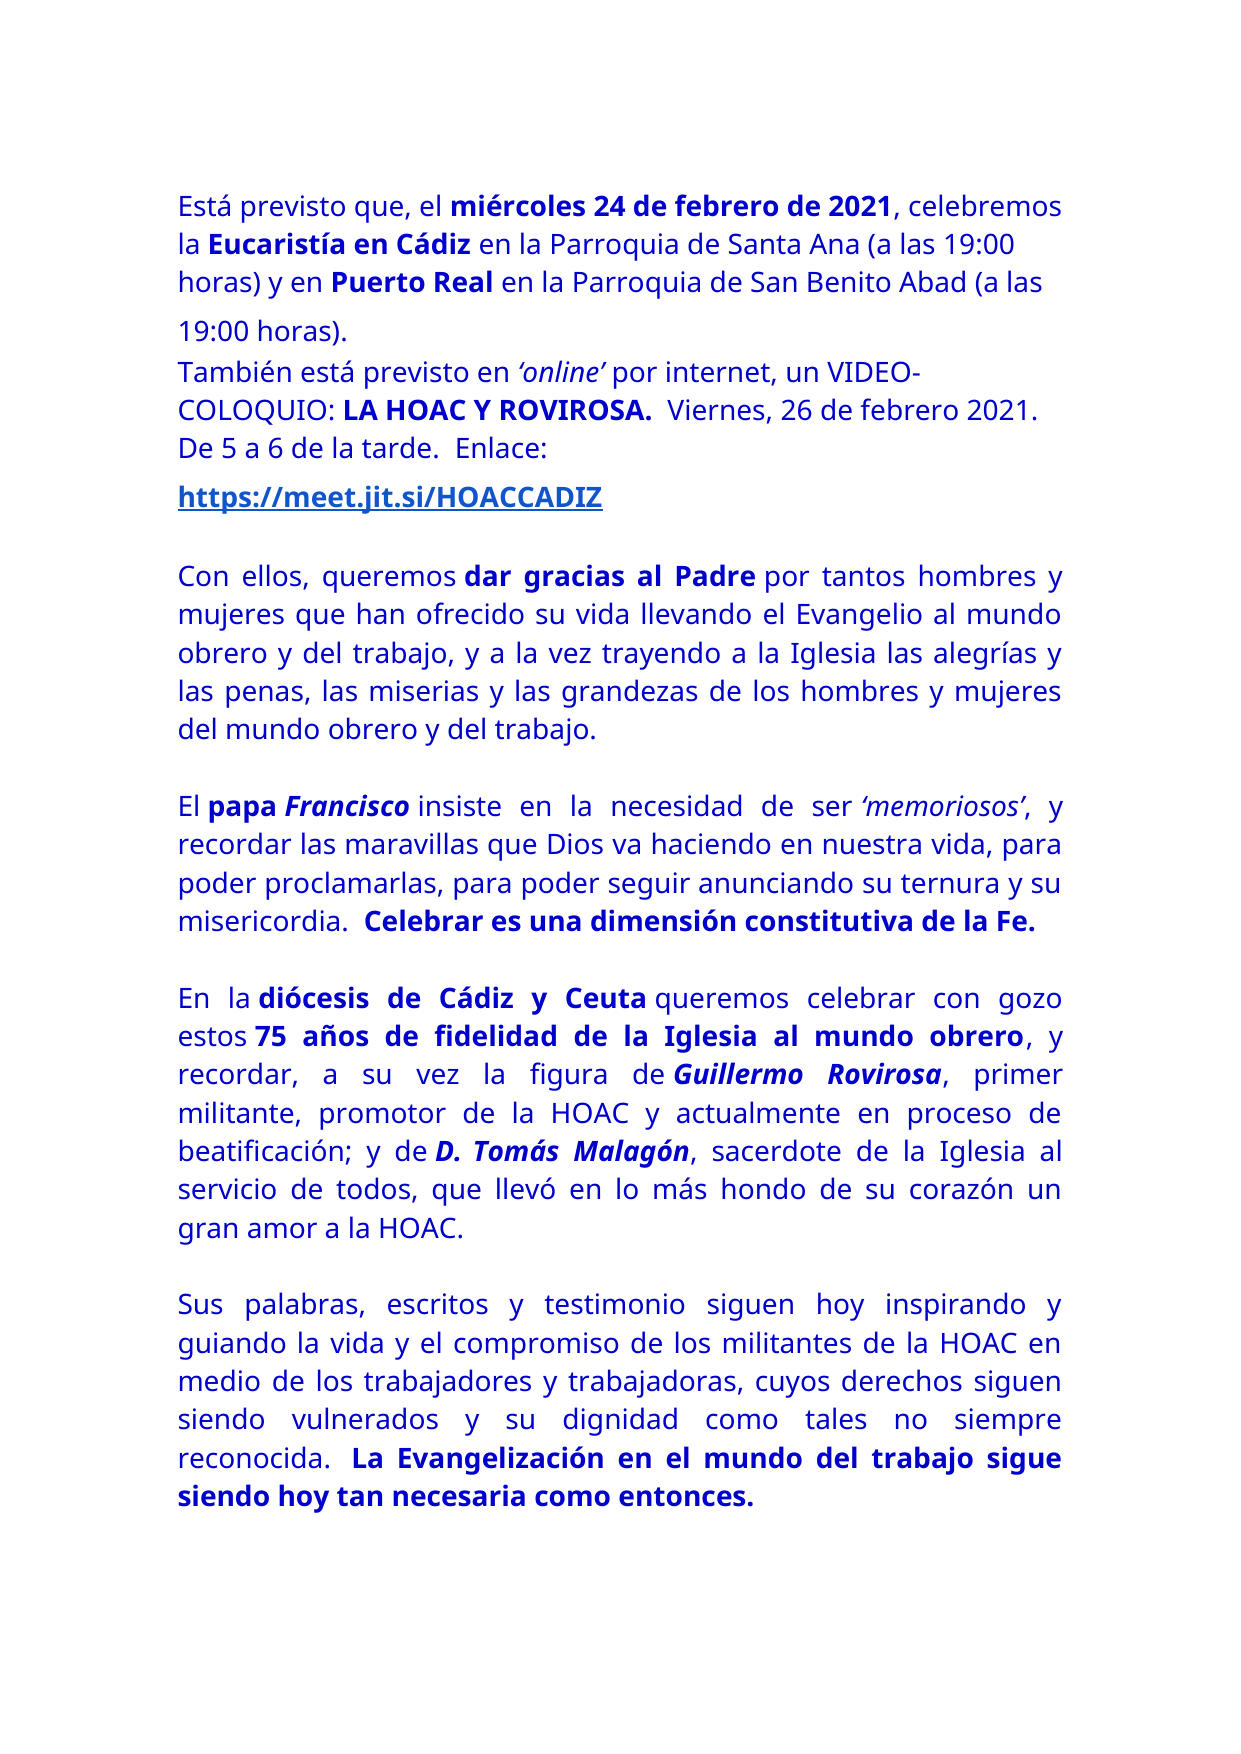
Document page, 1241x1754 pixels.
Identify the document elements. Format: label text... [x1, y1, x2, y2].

text Con ellos, queremos dar gracias al Padre por tantos hombres y mujeres que han ofrecido su vida llevando el Evangelio al mundo obrero y del trabajo, y a la vez trayendo a la Iglesia las alegrías y las penas, las miserias y las grandezas de los hombres y mujeres del mundo obrero y del trabajo. [177, 518, 1063, 748]
text Sus palabras, escritos y testimonio siguen hoy inspirando y guiando la vida y el compromiso de los militantes de la HOAC en medio de los trabajadores y trabajadoras, cuyos derechos siguen siendo vulnerados y su dignidad como tales no siempre reconocida. La Evangelización en el mundo del trabajo sigue siendo hoy tan necesaria como entonces. [177, 1285, 1063, 1515]
text Está previsto que, el miércoles 24 de febrero de 2021, celebremos la Eucaristía en Cádiz en la Parroquia de Santa Ana (a las 19:00 horas) y en Puerto Real en la Parroquia de San Benito Abad (a las 19:00 horas). [177, 148, 1063, 352]
text El papa Francisco insiste en la necesidad de ser ‘memoriosos’, y recordar las maravillas que Dios va haciendo en nuestra vida, para poder proclamarlas, para poder seguir anunciando su ternura y su misericordia. Celebrar es una dimensión constitutiva de la Fe. [177, 786, 1063, 940]
text https://meet.jit.si/HOACCADIZ [177, 467, 1063, 518]
text En la diócesis de Cádiz y Ceuta queremos celebrar con gozo estos 75 años de fidelidad de la Iglesia al mundo obrero, y recordar, a su vez la figura de Guillermo Rovirosa, primer militante, promotor de la HOAC y actualmente en proceso de beatificación; y de D. Tomás Malagón, sacerdote de la Iglesia al servicio de todos, que llevó en lo más hondo de su corazón un gran amor a la HOAC. [177, 978, 1063, 1246]
text También está previsto en ‘online’ por internet, un VIDEO-COLOQUIO: LA HOAC Y ROVIROSA. Viernes, 26 de febrero 2021. De 5 a 6 de la tarde. Enlace: [177, 352, 1063, 467]
